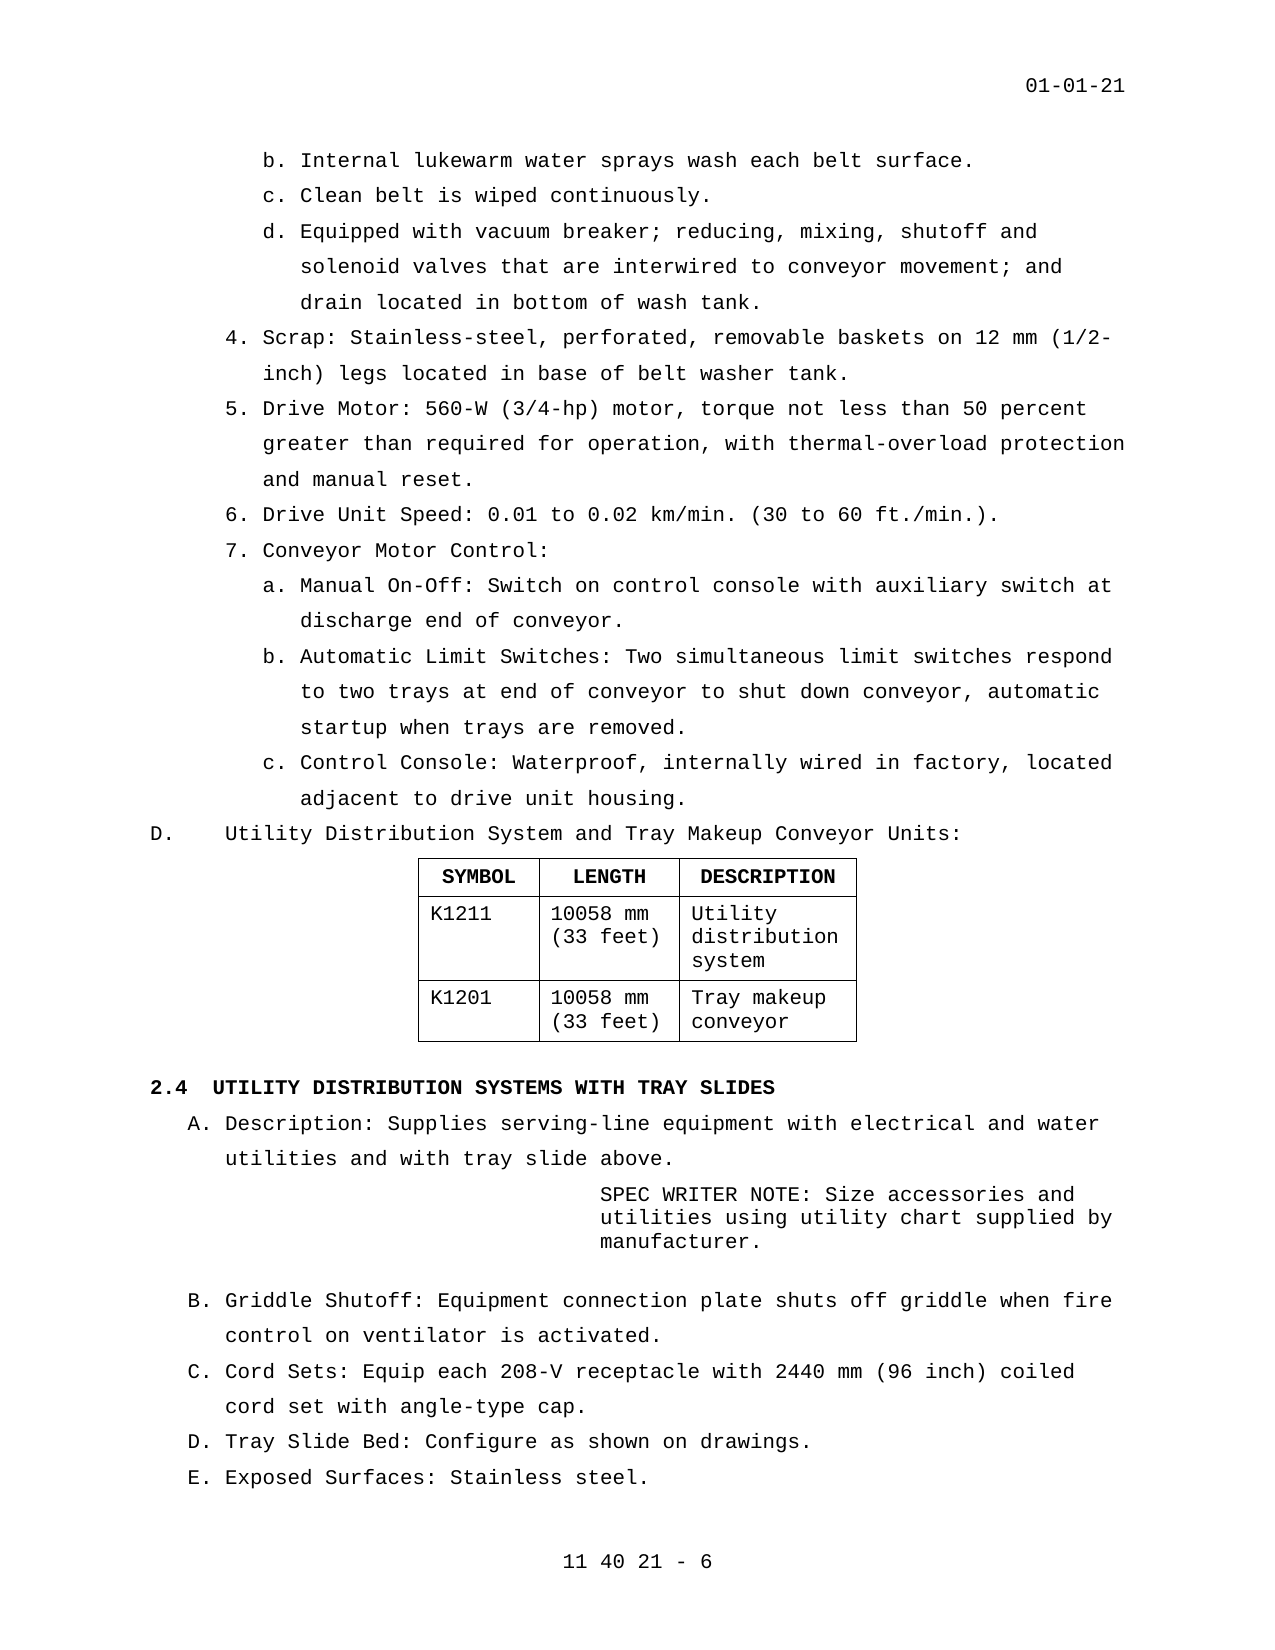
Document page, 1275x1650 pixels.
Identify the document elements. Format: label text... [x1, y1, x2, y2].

list Drive Motor: 560-W (3/4-hp) motor, torque not less than 50 percent greater than required for operation, with thermal-overload protection and manual reset. [225, 398, 1125, 492]
table_header SYMBOL [419, 859, 539, 896]
list UTILITY DISTRIBUTION SYSTEMS WITH TRAY SLIDES [150, 1077, 1125, 1101]
list Exposed Surfaces: Stainless steel. [187, 1467, 1125, 1491]
table_cell Utility distribution system [680, 897, 856, 980]
table_cell K1211 [419, 897, 539, 980]
list Drive Unit Speed: 0.01 to 0.02 km/min. (30 to 60 ft./min.). [225, 504, 1125, 528]
table_header LENGTH [540, 859, 679, 896]
text SPEC WRITER NOTE: Size accessories and utilities using utility chart supplied by manufacturer. [600, 1183, 1125, 1254]
list Utility Distribution System and Tray Makeup Conveyor Units: [150, 823, 1125, 847]
list Description: Supplies serving-line equipment with electrical and water utilities and with tray slide above. [187, 1113, 1125, 1172]
list Equipped with vacuum breaker; reducing, mixing, shutoff and solenoid valves that are interwired to conveyor movement; and drain located in bottom of wash tank. [262, 221, 1125, 315]
list Manual On-Off: Switch on control console with auxiliary switch at discharge end of conveyor. [262, 575, 1125, 634]
list Griddle Shutoff: Equipment connection plate shuts off griddle when fire control on ventilator is activated. [187, 1290, 1125, 1349]
table_cell Tray makeup conveyor [680, 981, 856, 1041]
list Cord Sets: Equip each 208-V receptacle with 2440 mm (96 inch) coiled cord set with angle-type cap. [187, 1361, 1125, 1420]
list Internal lukewarm water sprays wash each belt surface. [262, 150, 1125, 174]
table_cell 10058 mm (33 feet) [540, 981, 679, 1041]
list Automatic Limit Switches: Two simultaneous limit switches respond to two trays at end of conveyor to shut down conveyor, automatic startup when trays are removed. [262, 646, 1125, 740]
table_cell K1201 [419, 981, 539, 1041]
list Tray Slide Bed: Configure as shown on drawings. [187, 1432, 1125, 1455]
table_cell 10058 mm (33 feet) [540, 897, 679, 980]
list Conveyor Motor Control: [225, 539, 1125, 563]
list Clean belt is wiped continuously. [262, 185, 1125, 209]
list Control Console: Waterproof, internally wired in factory, located adjacent to drive unit housing. [262, 752, 1125, 811]
table_header DESCRIPTION [680, 859, 856, 896]
list Scrap: Stainless-steel, perforated, removable baskets on 12 mm (1/2-inch) legs located in base of belt washer tank. [225, 327, 1125, 386]
